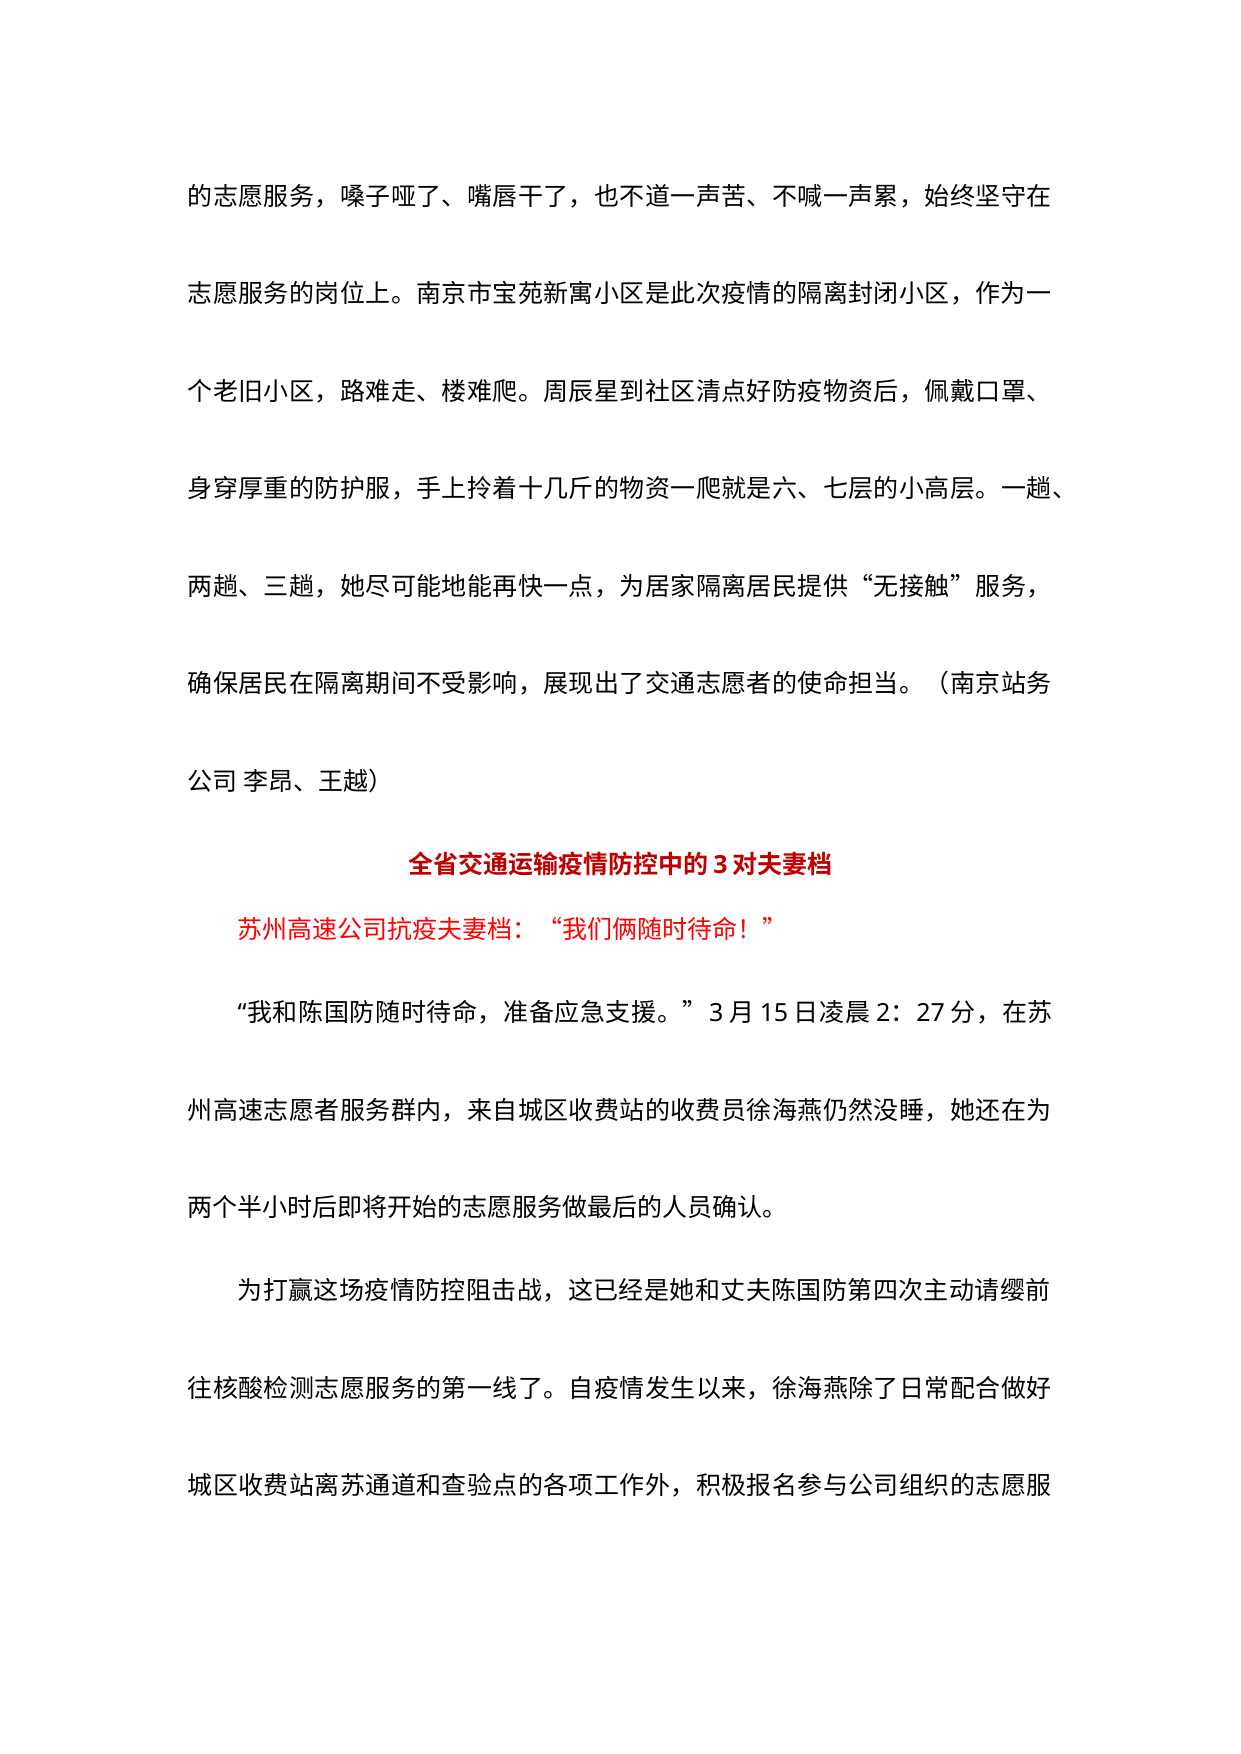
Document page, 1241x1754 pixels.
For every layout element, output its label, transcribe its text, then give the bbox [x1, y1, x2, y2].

text 全省交通运输疫情防控中的3对夫妻档 [187, 830, 1053, 895]
text 苏州高速公司抗疫夫妻档：“我们俩随时待命！” [187, 895, 1053, 960]
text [187, 1256, 1053, 1516]
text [187, 162, 1053, 812]
text “我和陈国防随时待命，准备应急支援。”3月15日凌晨2：27分，在苏州高速志愿者服务群内，来自城区收费站的收费员徐海燕仍然没睡，她还在为两个半小时后即将开始的志愿服务做最后的人员确认。 [187, 978, 1053, 1238]
